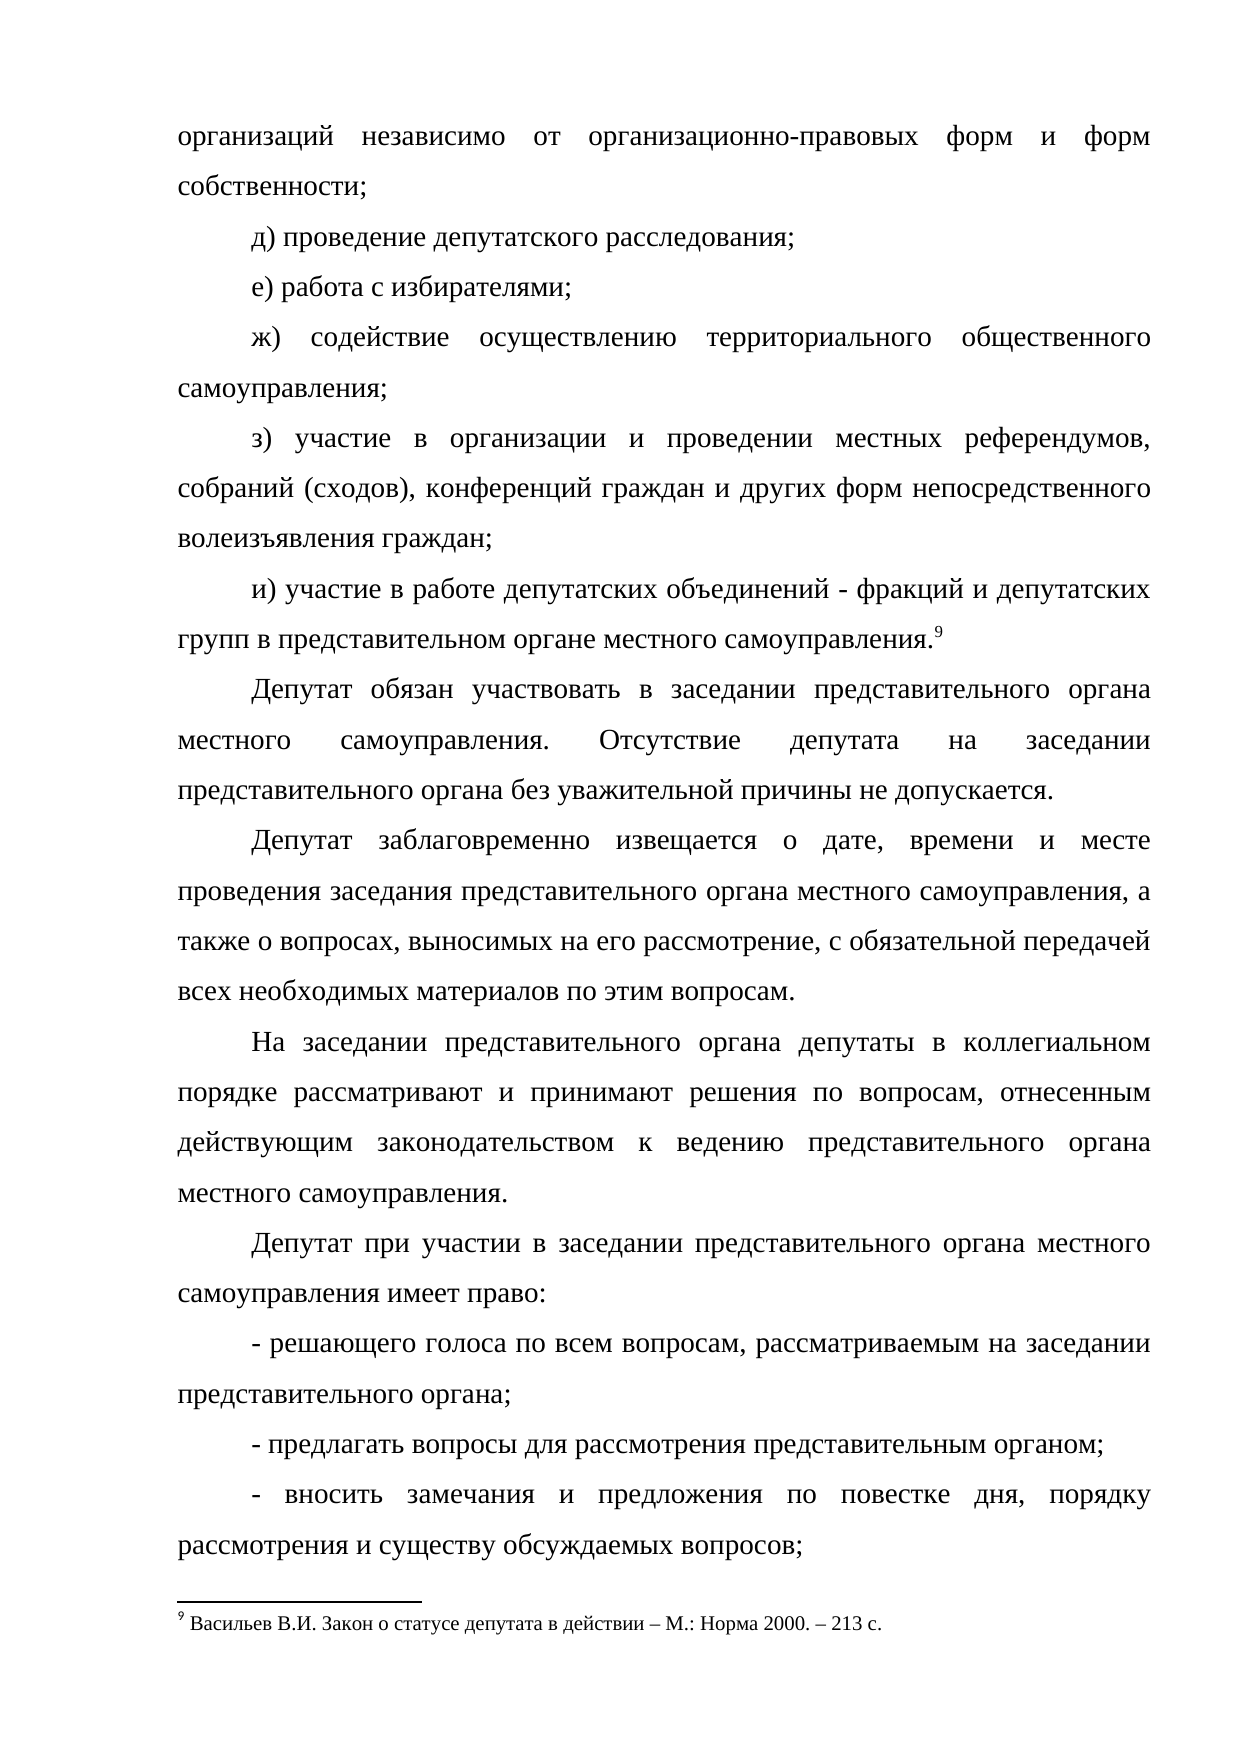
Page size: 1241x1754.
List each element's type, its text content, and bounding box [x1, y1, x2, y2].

text Депутат при участии в заседании представительного органа местного самоуправления имеет право: [177, 1225, 1152, 1309]
text Депутат заблаговременно извещается о дате, времени и месте проведения заседания представительного органа местного самоуправления, а также о вопросах, выносимых на его рассмотрение, с обязательной передачей всех необходимых материалов по этим вопросам. [177, 822, 1152, 1007]
text и) участие в работе депутатских объединений - фракций и депутатских групп в представительном органе местного самоуправления. [177, 571, 1152, 655]
text з) участие в организации и проведении местных референдумов, собраний (сходов), конференций граждан и других форм непосредственного волеизъявления граждан; [177, 420, 1152, 554]
text На заседании представительного органа депутаты в коллегиальном порядке рассматривают и принимают решения по вопросам, отнесенным действующим законодательством к ведению представительного органа местного самоуправления. [177, 1024, 1152, 1208]
text - предлагать вопросы для рассмотрения представительным органом; [177, 1426, 1152, 1460]
text д) проведение депутатского расследования; [177, 219, 1152, 252]
text - вносить замечания и предложения по повестке дня, порядку рассмотрения и существу обсуждаемых вопросов; [177, 1477, 1152, 1560]
text ж) содействие осуществлению территориального общественного самоуправления; [177, 319, 1152, 403]
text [177, 118, 1152, 202]
text е) работа с избирателями; [177, 269, 1152, 303]
text - решающего голоса по всем вопросам, рассматриваемым на заседании представительного органа; [177, 1326, 1152, 1409]
text Депутат обязан участвовать в заседании представительного органа местного самоуправления. Отсутствие депутата на заседании представительного органа без уважительной причины не допускается. [177, 672, 1152, 806]
